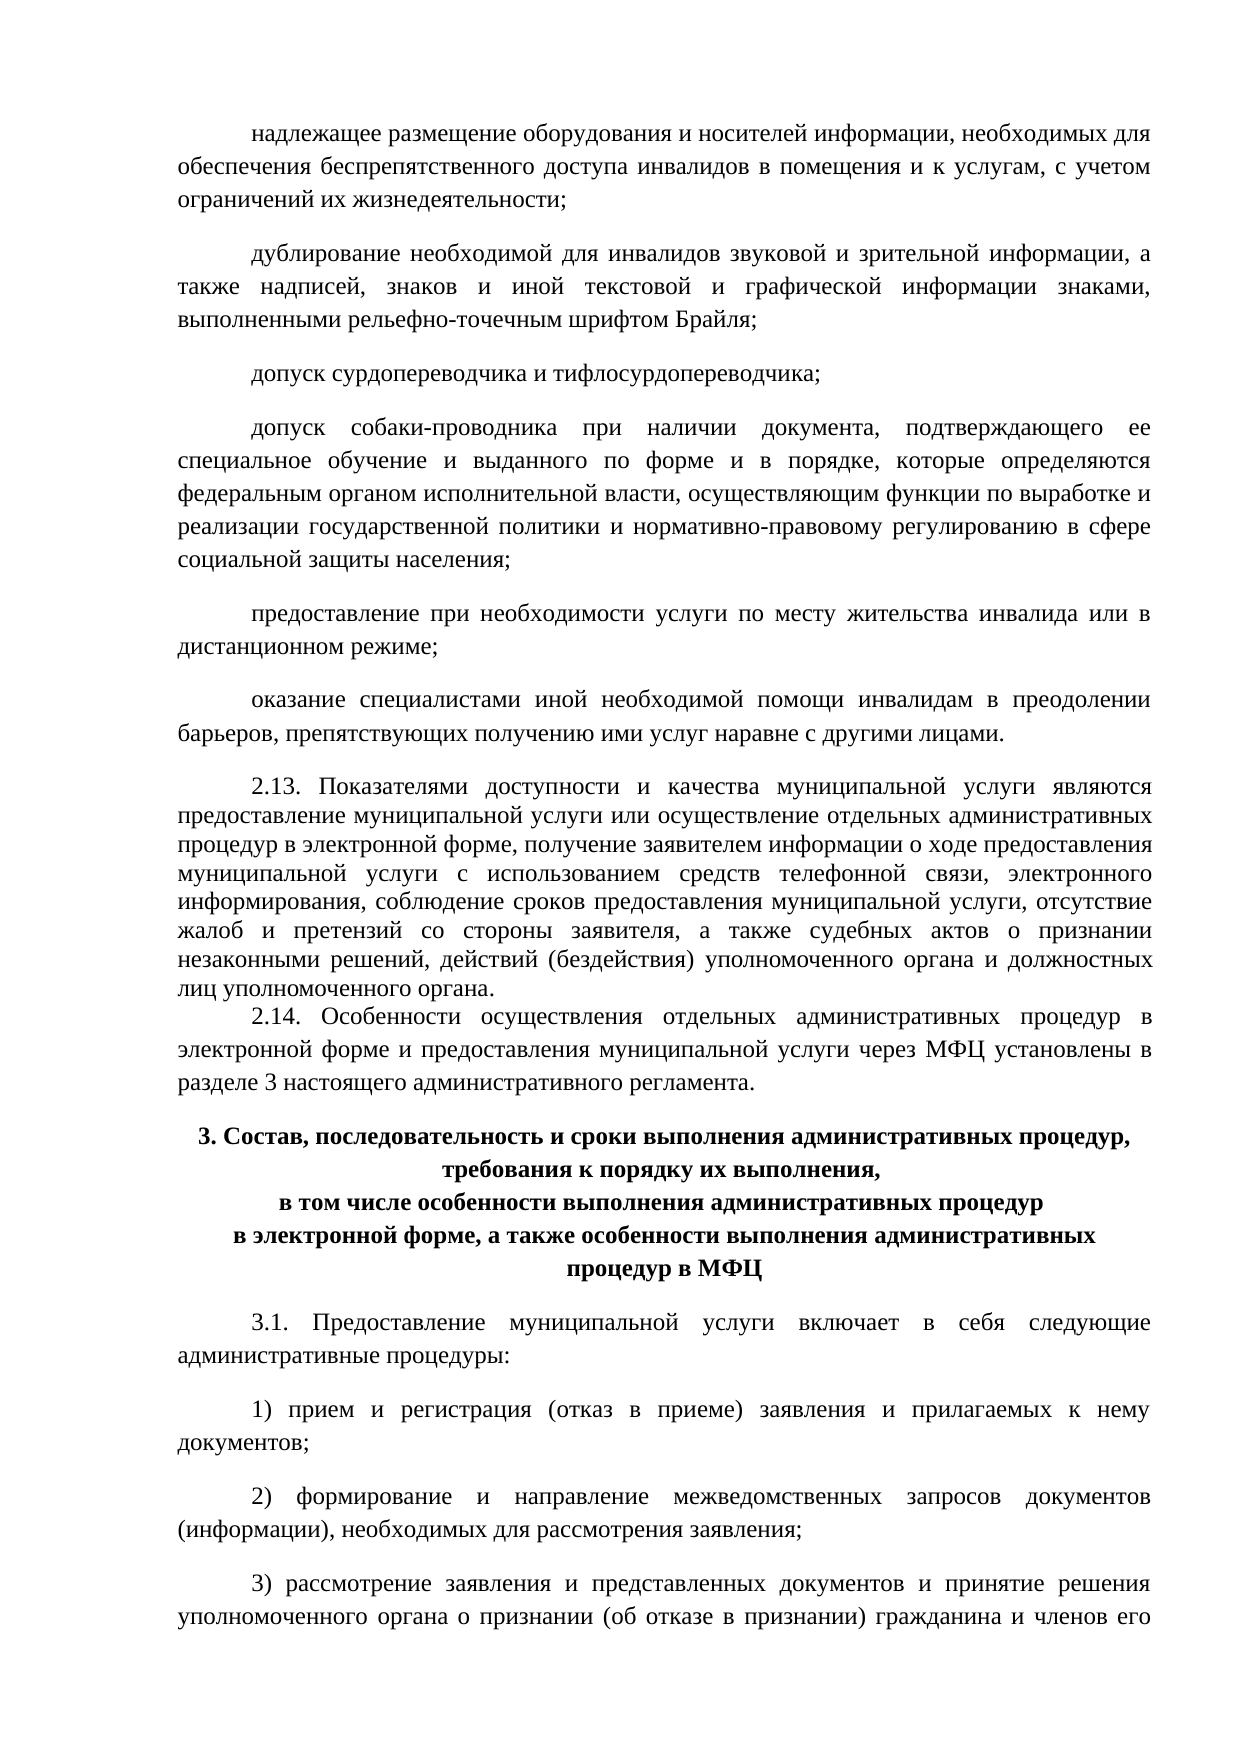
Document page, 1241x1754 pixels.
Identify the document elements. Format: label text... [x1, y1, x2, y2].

text 1) прием и регистрация (отказ в приеме) заявления и прилагаемых к нему документов; [177, 1394, 1152, 1456]
text 2.14. Особенности осуществления отдельных административных процедур в электронной форме и предоставления муниципальной услуги через МФЦ установлены в разделе 3 настоящего административного регламента. [177, 1001, 1153, 1096]
text предоставление при необходимости услуги по месту жительства инвалида или в дистанционном режиме; [177, 598, 1152, 659]
text 3.1. Предоставление муниципальной услуги включает в себя следующие административные процедуры: [177, 1307, 1152, 1369]
text надлежащее размещение оборудования и носителей информации, необходимых для обеспечения беспрепятственного доступа инвалидов в помещения и к услугам, с учетом ограничений их жизнедеятельности; [177, 118, 1152, 213]
text 2) формирование и направление межведомственных запросов документов (информации), необходимых для рассмотрения заявления; [177, 1481, 1152, 1543]
text дублирование необходимой для инвалидов звуковой и зрительной информации, а также надписей, знаков и иной текстовой и графической информации знаками, выполненными рельефно-точечным шрифтом Брайля; [177, 238, 1152, 333]
text 3. Состав, последовательность и сроки выполнения административных процедур, требования к порядку их выполнения, в том числе особенности выполнения административных процедур в электронной форме, а также особенности выполнения административных процедур в МФЦ [177, 1121, 1152, 1282]
text 2.13. Показателями доступности и качества муниципальной услуги являются предоставление муниципальной услуги или осуществление отдельных административных процедур в электронной форме, получение заявителем информации о ходе предоставления муниципальной услуги с использованием средств телефонной связи, электронного информирования, соблюдение сроков предоставления муниципальной услуги, отсутствие жалоб и претензий со стороны заявителя, а также судебных актов о признании незаконными решений, действий (бездействия) уполномоченного органа и должностных лиц уполномоченного органа. [177, 771, 1153, 1001]
text допуск сурдопереводчика и тифлосурдопереводчика; [177, 358, 1152, 387]
text допуск собаки-проводника при наличии документа, подтверждающего ее специальное обучение и выданного по форме и в порядке, которые определяются федеральным органом исполнительной власти, осуществляющим функции по выработке и реализации государственной политики и нормативно-правовому регулированию в сфере социальной защиты населения; [177, 412, 1152, 573]
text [177, 1568, 1152, 1630]
text оказание специалистами иной необходимой помощи инвалидам в преодолении барьеров, препятствующих получению ими услуг наравне с другими лицами. [177, 684, 1152, 746]
